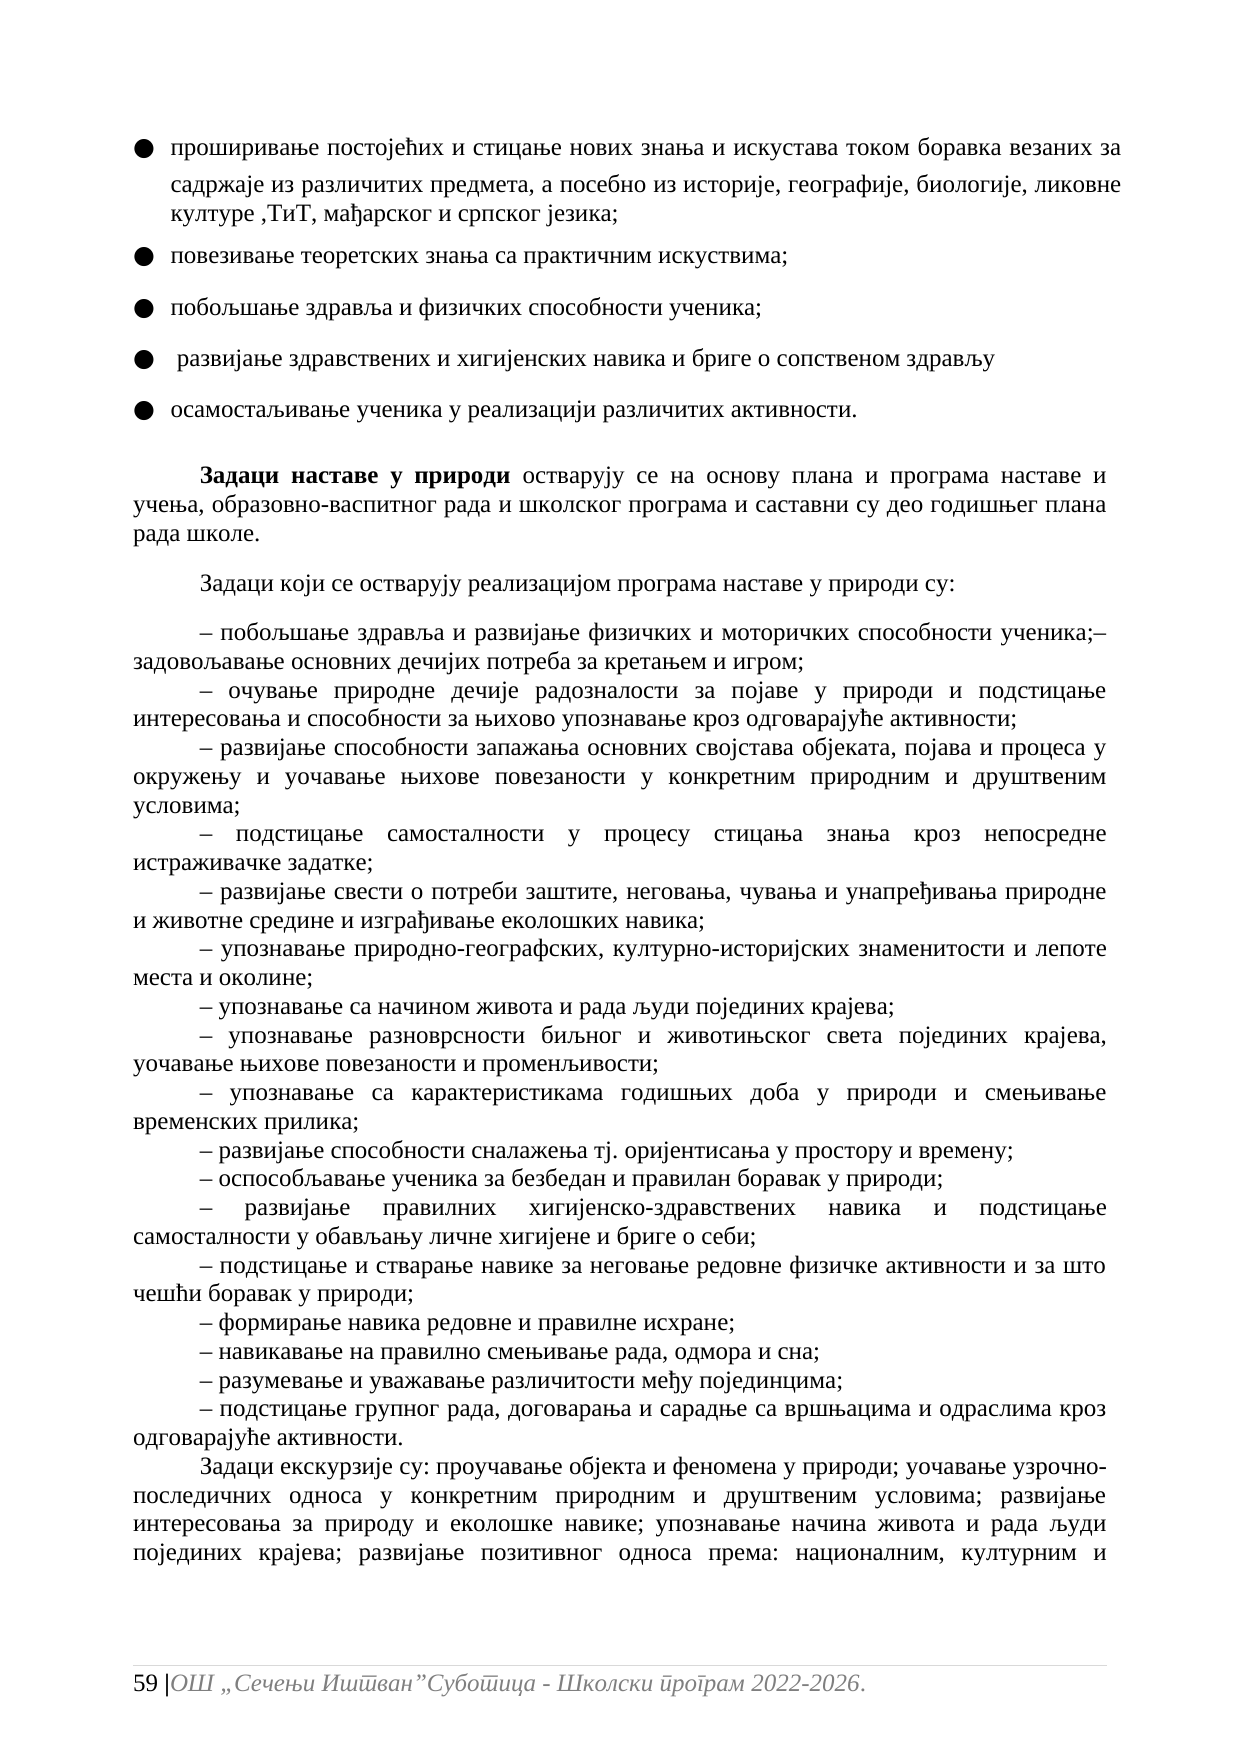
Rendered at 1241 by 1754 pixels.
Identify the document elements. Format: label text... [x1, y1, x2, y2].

text – подстицање групног рада, договарања и сарадње са вршњацима и одраслима кроз одговарајуће активности. [133, 1393, 1107, 1451]
text – оспособљавање ученика за безбедан и правилан боравак у природи; [133, 1163, 1107, 1192]
list побољшање здравља и физичких способности ученика; [133, 278, 1122, 329]
text – формирање навика редовне и правилне исхране; [133, 1307, 1107, 1336]
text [133, 1451, 1107, 1566]
text – развијање свести о потреби заштите, неговања, чувања и унапређивања природне и животне средине и изграђивање еколошких навика; [133, 876, 1107, 933]
text Задаци наставе у природи остварују се на основу плана и програма наставе и учења, образовно-васпитног рада и школског програма и саставни су део годишњег плана рада школе. [133, 461, 1107, 547]
text – упознавање са карактеристикама годишњих доба у природи и смењивање временских прилика; [133, 1077, 1107, 1135]
list осамостаљивање ученика у реализацији различитих активности. [133, 381, 1122, 432]
text – побољшање здравља и развијање физичких и моторичких способности ученика;– задовољавање основних дечијих потреба за кретањем и игром; [133, 617, 1107, 675]
text – упознавање природно-географских, културно-историјских знаменитости и лепоте места и околине; [133, 933, 1107, 991]
text – развијање способности запажања основних својстава објеката, појава и процеса у окружењу и уочавање њихове повезаности у конкретним природним и друштвеним условима; [133, 732, 1107, 818]
text – подстицање самосталности у процесу стицања знања кроз непосредне истраживачке задатке; [133, 818, 1107, 876]
text – очување природне дечије радозналости за појаве у природи и подстицање интересовања и способности за њихово упознавање кроз одговарајуће активности; [133, 675, 1107, 732]
text – развијање способности сналажења тј. оријентисања у простору и времену; [133, 1135, 1107, 1163]
text – развијање правилних хигијенско-здравствених навика и подстицање самосталности у обављању личне хигијене и бриге о себи; [133, 1192, 1107, 1250]
list повезивање теоретских знања са практичним искуствима; [133, 227, 1122, 278]
list проширивање постојећих и стицање нових знања и искустава током боравка везаних за садржаје из различитих предмета, а посебно из историје, географије, биологије, ликовне културе ,ТиТ, мађарског и српског језика; [133, 118, 1122, 227]
text – упознавање са начином живота и рада људи појединих крајева; [133, 991, 1107, 1020]
text – подстицање и стварање навике за неговање редовне физичке активности и за што чешћи боравак у природи; [133, 1250, 1107, 1307]
text – навикавање на правилно смењивање рада, одмора и сна; [133, 1336, 1107, 1365]
text – разумевање и уважавање различитости међу појединцима; [133, 1365, 1107, 1393]
list развијање здравствених и хигијенских навика и бриге о сопственом здрављу [133, 329, 1122, 381]
text Задаци који се остварују реализацијом програма наставе у природи су: [133, 568, 1107, 596]
text – упознавање разноврсности биљног и животињског света појединих крајева, уочавање њихове повезаности и променљивости; [133, 1020, 1107, 1077]
